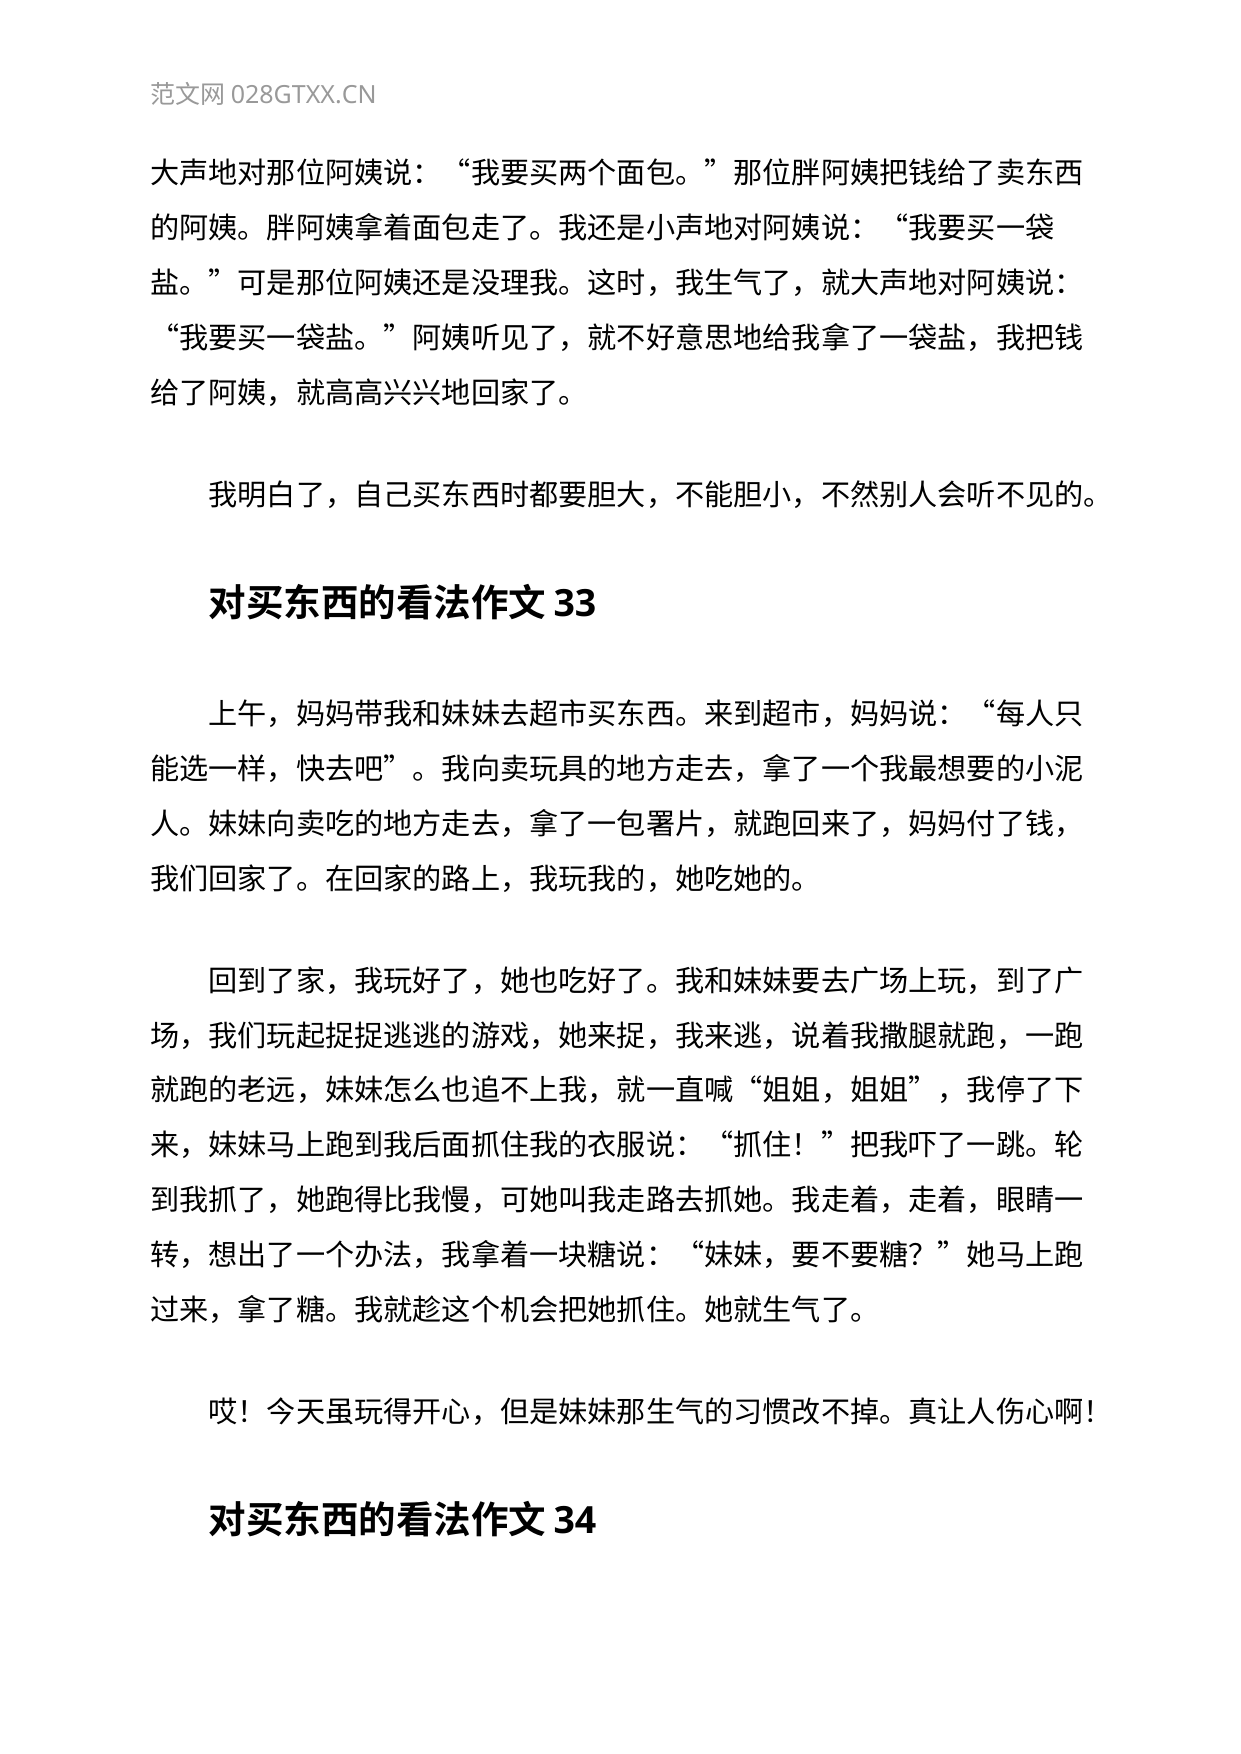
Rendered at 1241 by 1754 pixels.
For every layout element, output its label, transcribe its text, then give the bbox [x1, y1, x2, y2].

text 对买东西的看法作文34 [150, 1490, 1090, 1544]
text 哎！今天虽玩得开心，但是妹妹那生气的习惯改不掉。真让人伤心啊！ [150, 1388, 1090, 1431]
text 对买东西的看法作文33 [150, 573, 1090, 628]
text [150, 150, 1090, 412]
text 我明白了，自己买东西时都要胆大，不能胆小，不然别人会听不见的。 [150, 471, 1090, 514]
text 回到了家，我玩好了，她也吃好了。我和妹妹要去广场上玩，到了广场，我们玩起捉捉逃逃的游戏，她来捉，我来逃，说着我撒腿就跑，一跑就跑的老远，妹妹怎么也追不上我，就一直喊“姐姐，姐姐”，我停了下来，妹妹马上跑到我后面抓住我的衣服说：“抓住！”把我吓了一跳。轮到我抓了，她跑得比我慢，可她叫我走路去抓她。我走着，走着，眼睛一转，想出了一个办法，我拿着一块糖说：“妹妹，要不要糖？”她马上跑过来，拿了糖。我就趁这个机会把她抓住。她就生气了。 [150, 957, 1090, 1329]
text 上午，妈妈带我和妹妹去超市买东西。来到超市，妈妈说：“每人只能选一样，快去吧”。我向卖玩具的地方走去，拿了一个我最想要的小泥人。妹妹向卖吃的地方走去，拿了一包署片，就跑回来了，妈妈付了钱，我们回家了。在回家的路上，我玩我的，她吃她的。 [150, 691, 1090, 898]
